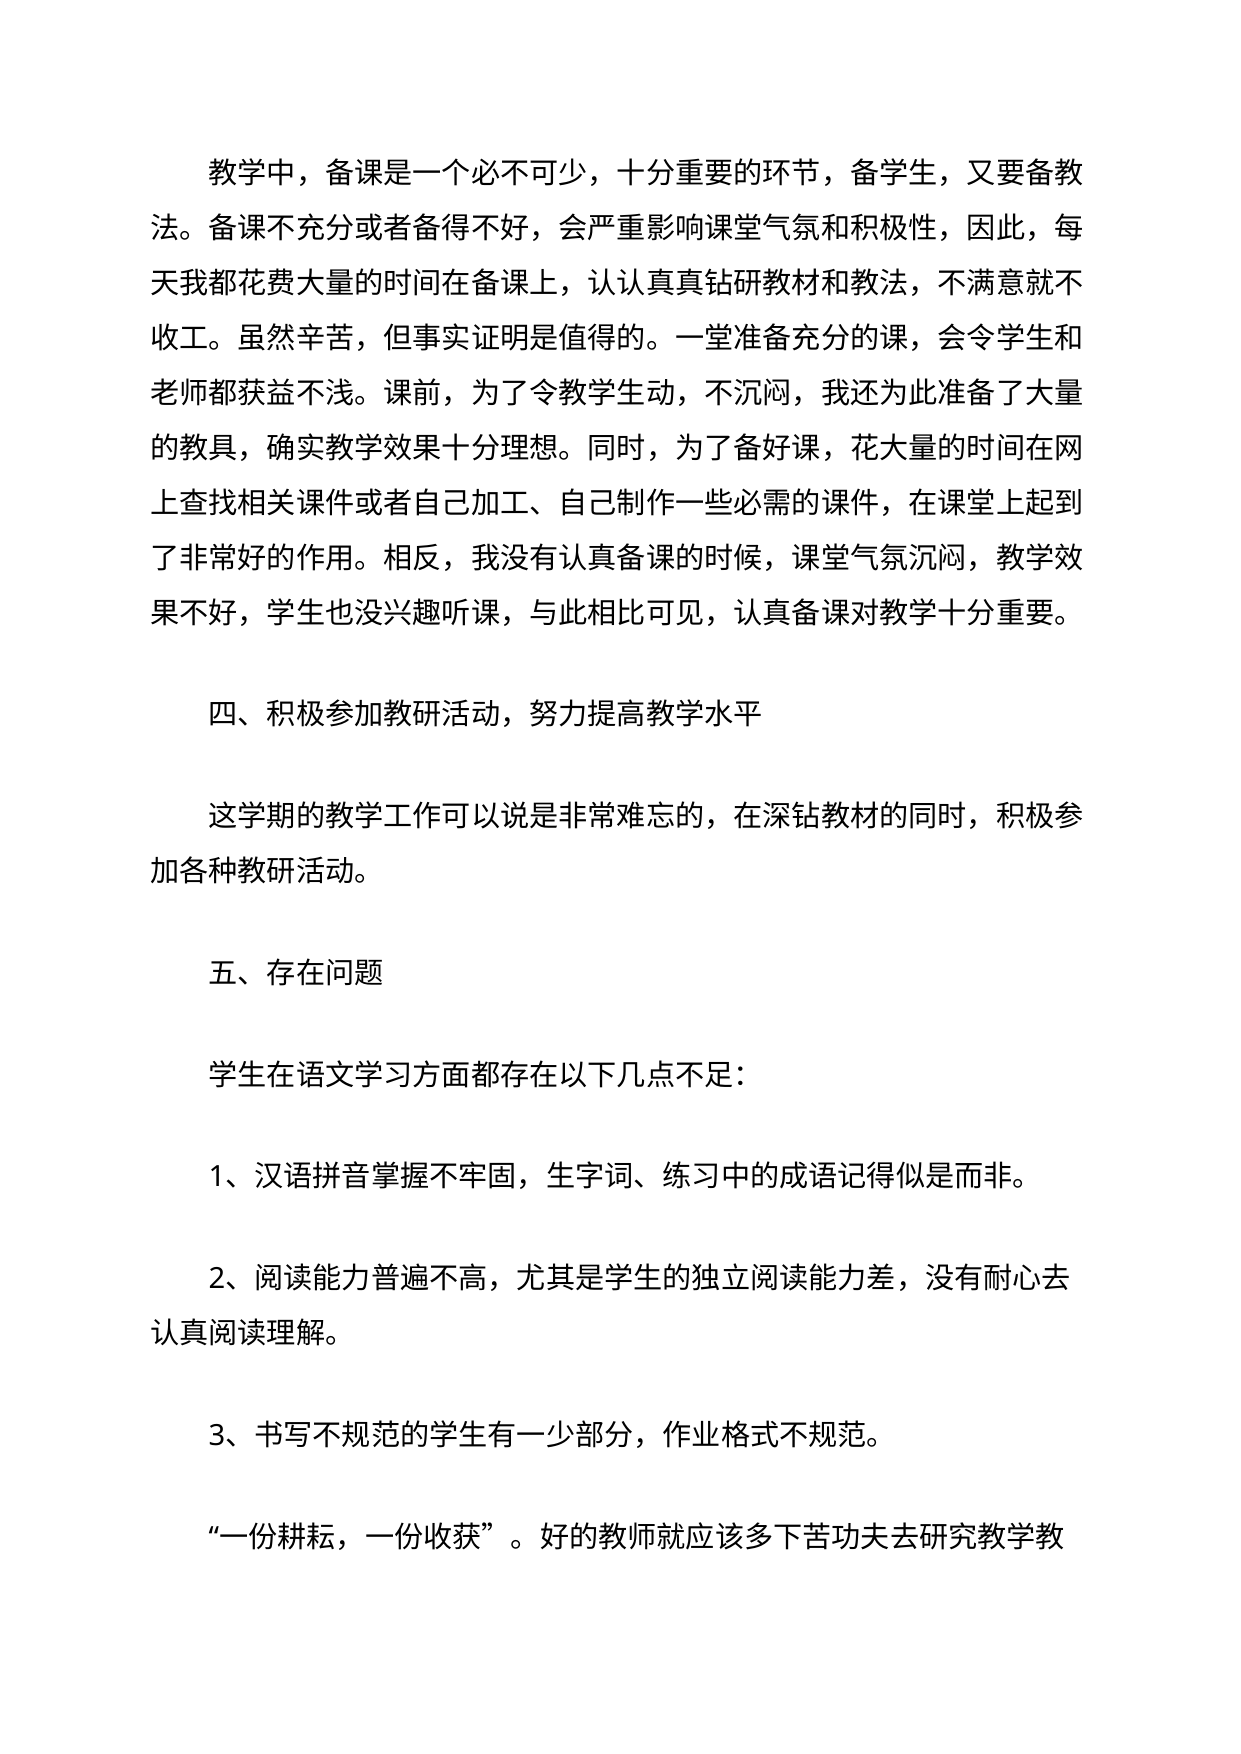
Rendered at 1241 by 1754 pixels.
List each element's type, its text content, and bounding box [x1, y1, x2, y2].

text 五、存在问题 [150, 949, 1090, 992]
text 2、阅读能力普遍不高，尤其是学生的独立阅读能力差，没有耐心去认真阅读理解。 [150, 1255, 1090, 1352]
text 3、书写不规范的学生有一少部分，作业格式不规范。 [150, 1412, 1090, 1454]
text 学生在语文学习方面都存在以下几点不足： [150, 1051, 1090, 1093]
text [150, 1514, 1090, 1556]
text 教学中，备课是一个必不可少，十分重要的环节，备学生，又要备教法。备课不充分或者备得不好，会严重影响课堂气氛和积极性，因此，每天我都花费大量的时间在备课上，认认真真钻研教材和教法，不满意就不收工。虽然辛苦，但事实证明是值得的。一堂准备充分的课，会令学生和老师都获益不浅。课前，为了令教学生动，不沉闷，我还为此准备了大量的教具，确实教学效果十分理想。同时，为了备好课，花大量的时间在网上查找相关课件或者自己加工、自己制作一些必需的课件，在课堂上起到了非常好的作用。相反，我没有认真备课的时候，课堂气氛沉闷，教学效果不好，学生也没兴趣听课，与此相比可见，认真备课对教学十分重要。 [150, 150, 1090, 631]
text 这学期的教学工作可以说是非常难忘的，在深钻教材的同时，积极参加各种教研活动。 [150, 793, 1090, 890]
text 四、积极参加教研活动，努力提高教学水平 [150, 691, 1090, 733]
text 1、汉语拼音掌握不牢固，生字词、练习中的成语记得似是而非。 [150, 1153, 1090, 1195]
